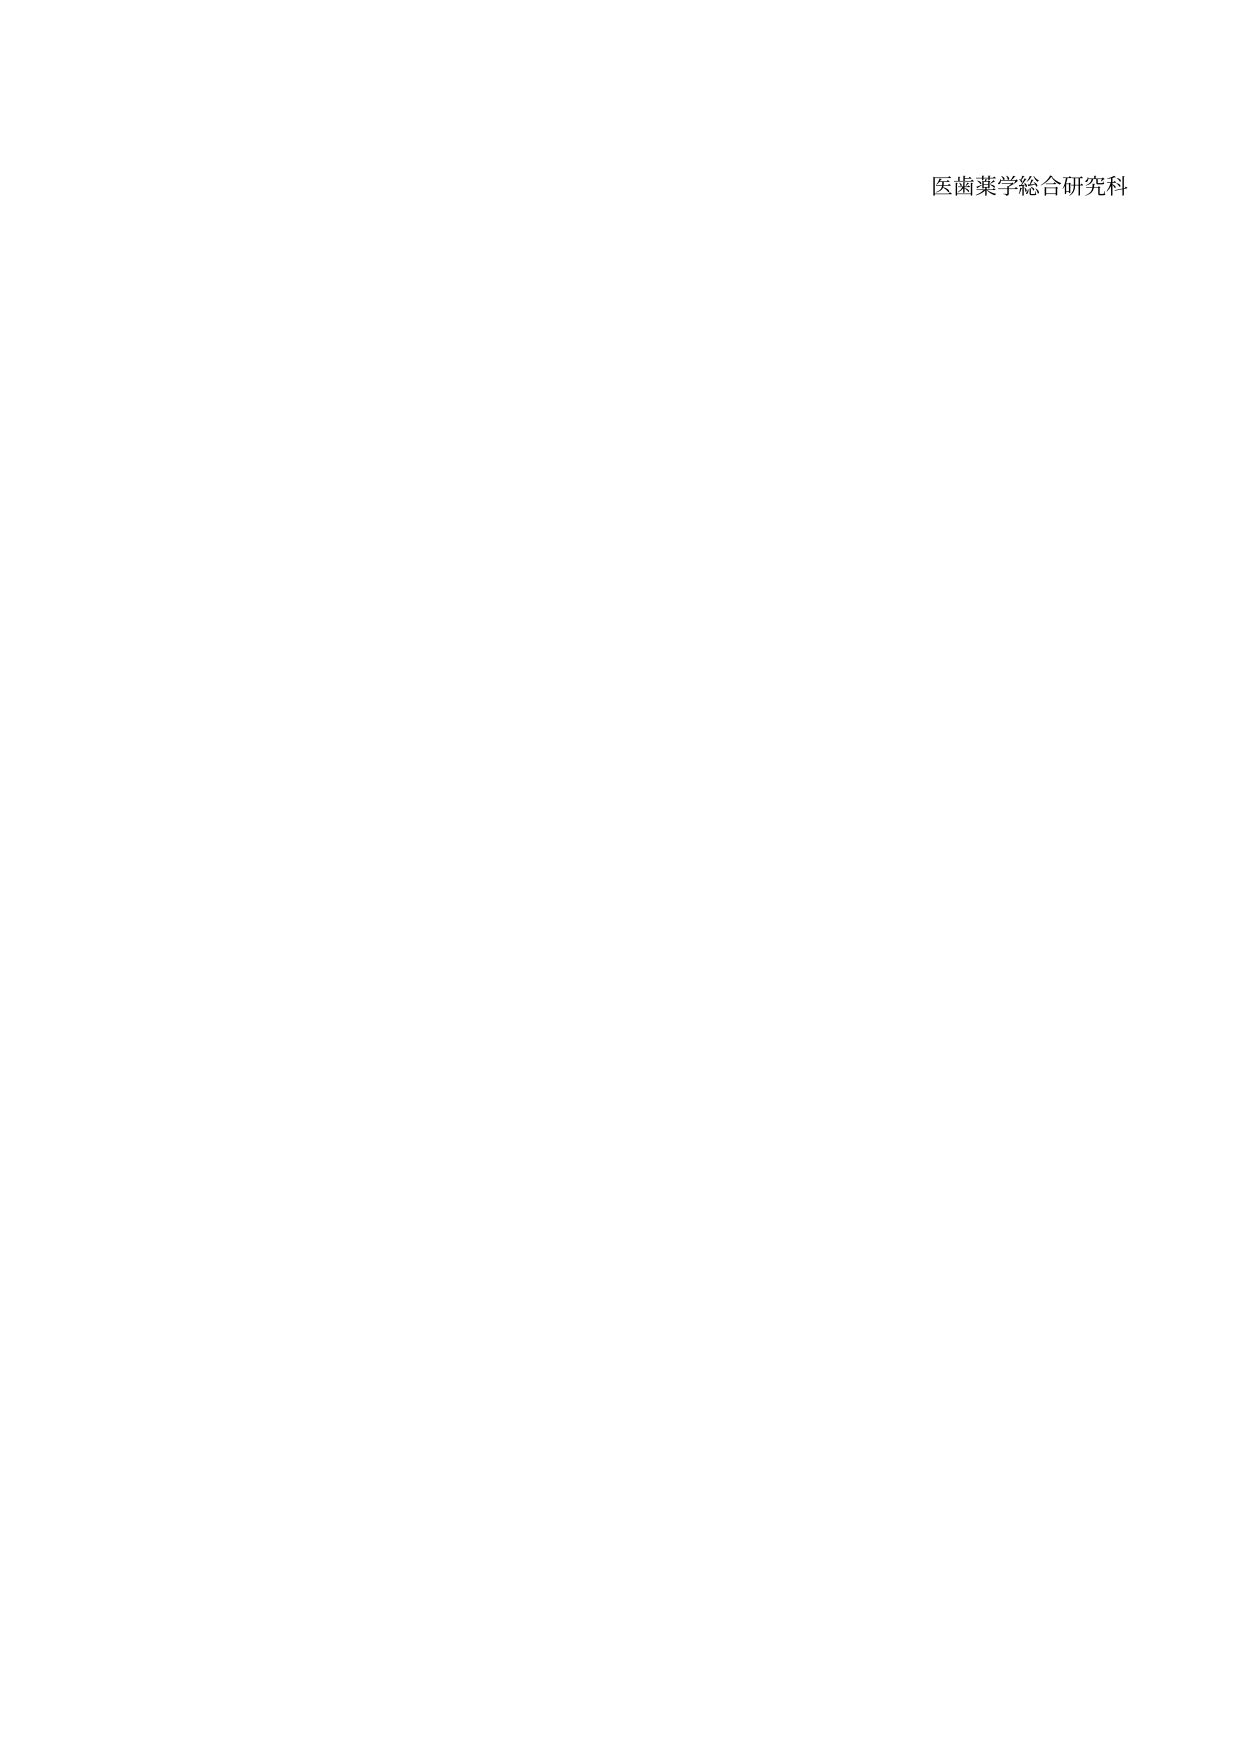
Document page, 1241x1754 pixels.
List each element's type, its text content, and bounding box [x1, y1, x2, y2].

text 医歯薬学総合研究科 [112, 166, 1128, 204]
